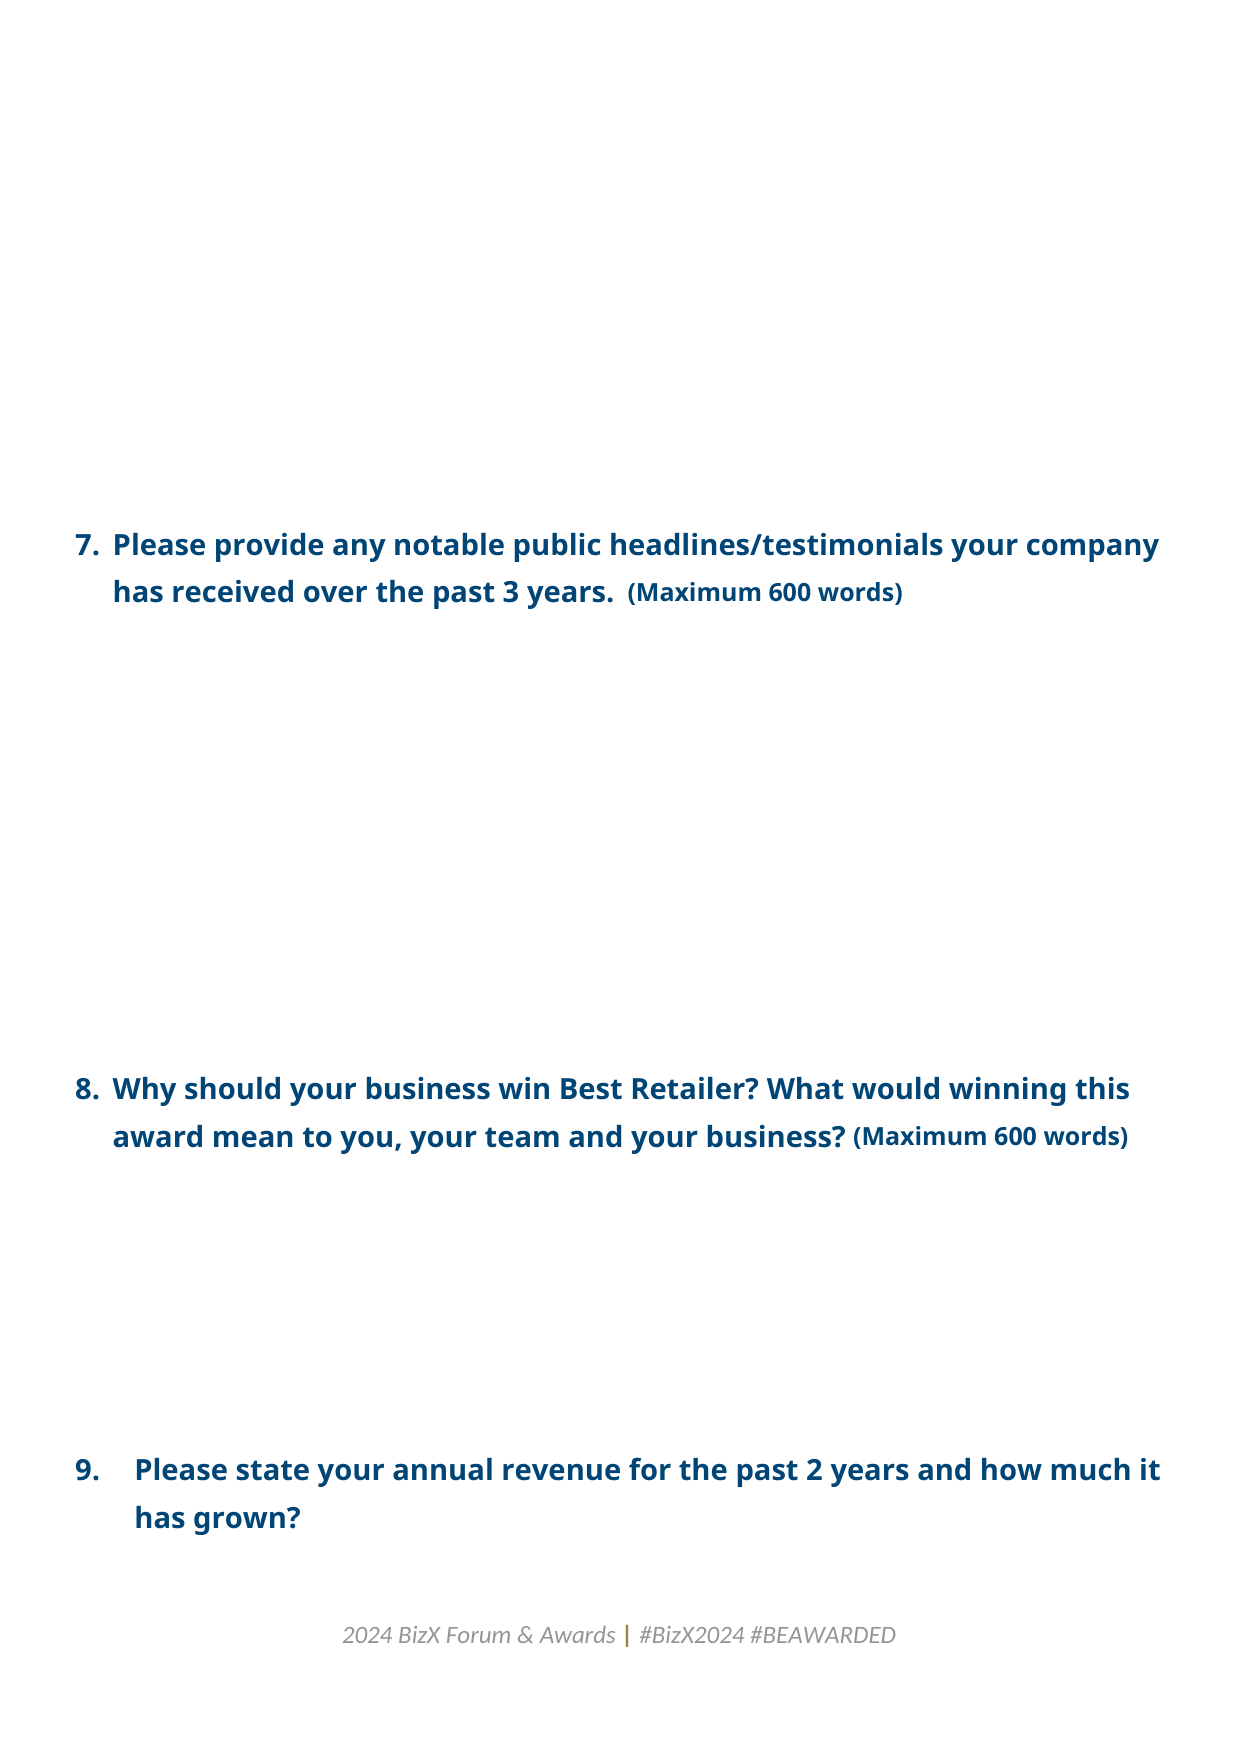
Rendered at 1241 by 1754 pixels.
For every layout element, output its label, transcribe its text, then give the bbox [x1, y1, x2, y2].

list Please state your annual revenue for the past 2 years and how much it has grown? [75, 1449, 1165, 1537]
list Why should your business win Best Retailer? What would winning this award mean to you, your team and your business? (Maximum 600 words) [75, 1068, 1165, 1156]
list Please provide any notable public headlines/testimonials your company has received over the past 3 years. (Maximum 600 words) [75, 524, 1165, 611]
